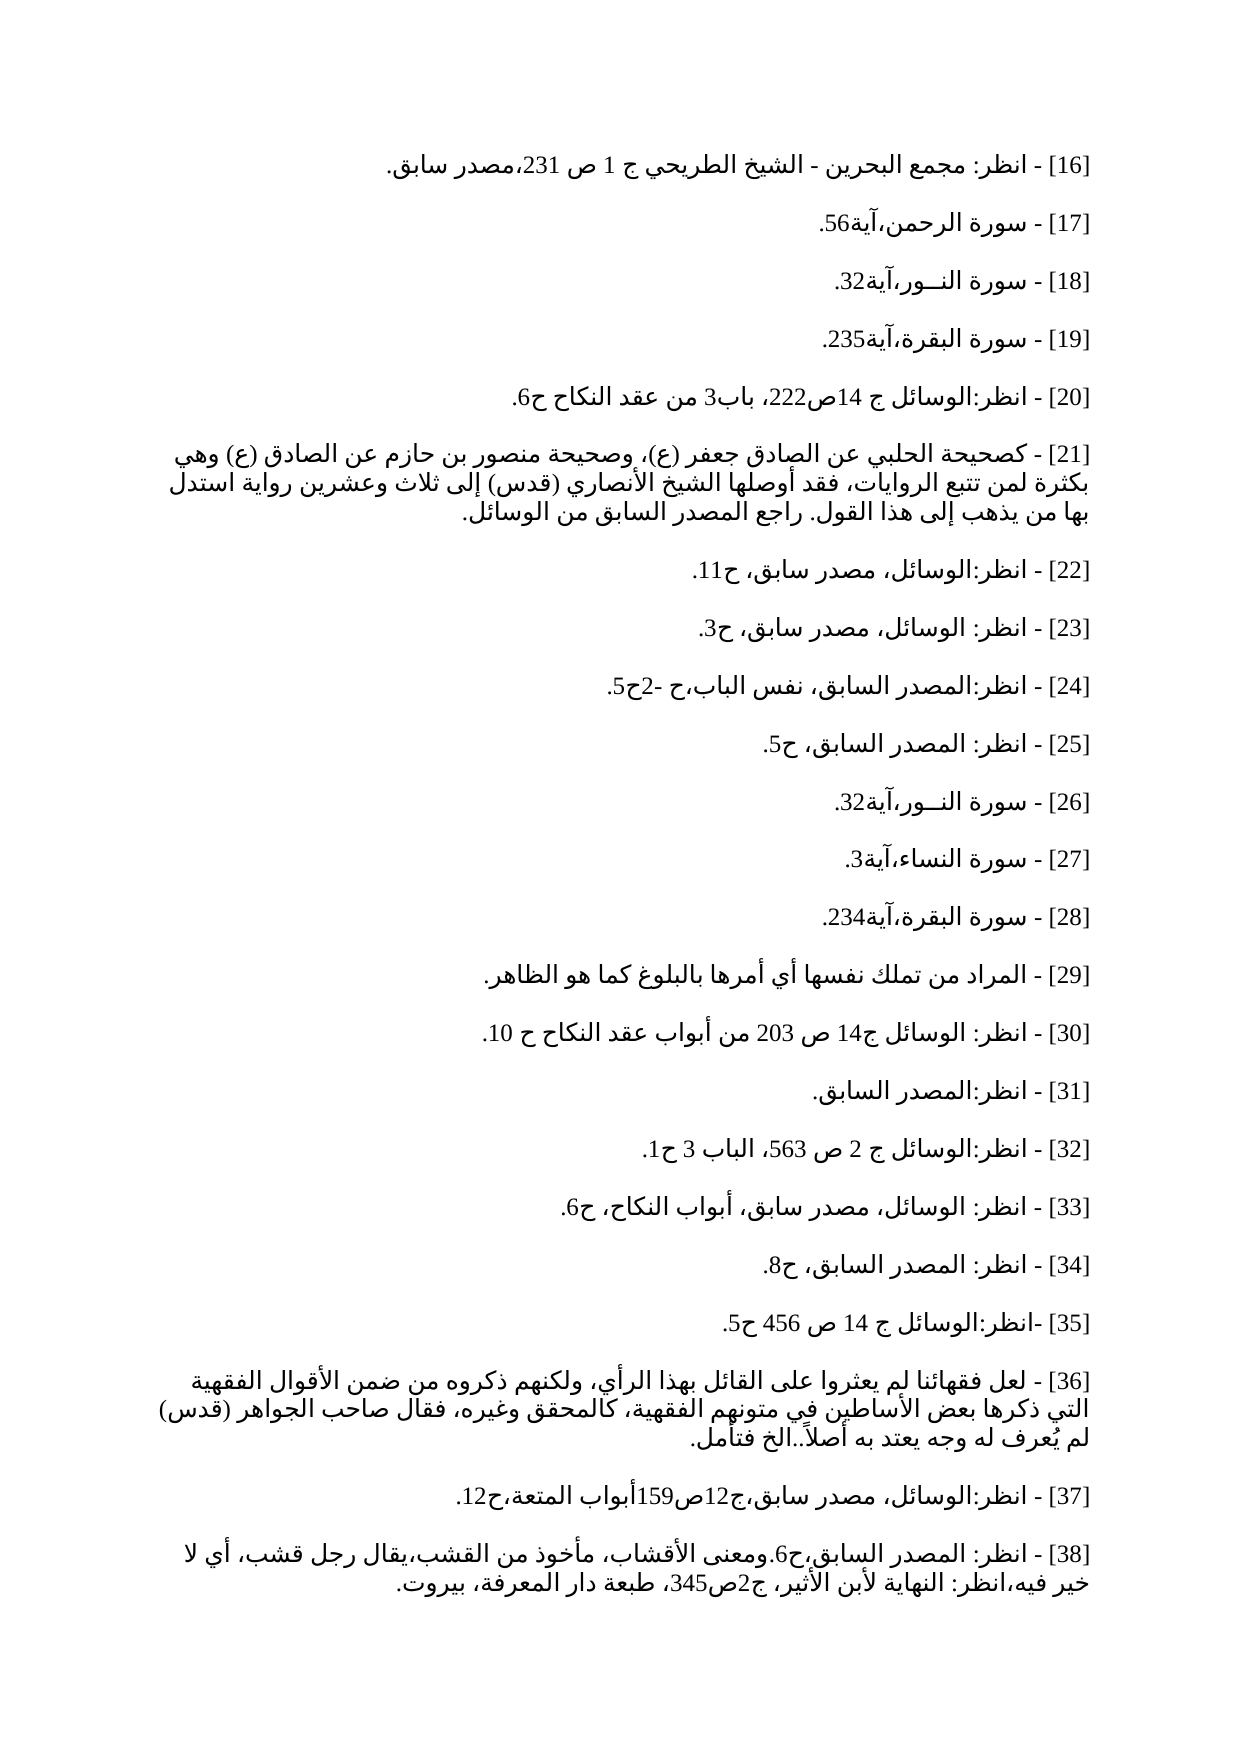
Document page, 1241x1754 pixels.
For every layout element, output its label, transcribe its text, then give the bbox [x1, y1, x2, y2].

text [20] - انظر:الوسائل ج 14ص222، باب3 من عقد النكاح ح6. [150, 382, 1090, 410]
text [21] - كصحيحة الحلبي عن الصادق جعفر (ع)، وصحيحة منصور بن حازم عن الصادق (ع) وهي بكثرة لمن تتبع الروايات، فقد أوصلها الشيخ الأنصاري (قدس) إلى ثلاث وعشرين رواية استدل بها من يذهب إلى هذا القول. راجع المصدر السابق من الوسائل. [150, 439, 1090, 526]
text [26] - سورة النــور،آية32. [150, 787, 1090, 815]
text [36] - لعل فقهائنا لم يعثروا على القائل بهذا الرأي، ولكنهم ذكروه من ضمن الأقوال الفقهية التي ذكرها بعض الأساطين في متونهم الفقهية، كالمحقق وغيره، فقال صاحب الجواهر (قدس) لم يُعرف له وجه يعتد به أصلاً..الخ فتأمل. [150, 1366, 1090, 1452]
text [16] - انظر: مجمع البحرين - الشيخ الطريحي ج 1 ص 231،مصدر سابق. [150, 150, 1090, 179]
text [23] - انظر: الوسائل، مصدر سابق، ح3. [150, 613, 1090, 642]
text [38] - انظر: المصدر السابق،ح6.ومعنى الأقشاب، مأخوذ من القشب،يقال رجل قشب، أي لا خير فيه،انظر: النهاية لأبن الأثير، ج2ص345، طبعة دار المعرفة، بيروت. [150, 1539, 1090, 1597]
text [17] - سورة الرحمن،آية56. [150, 208, 1090, 237]
text [22] - انظر:الوسائل، مصدر سابق، ح11. [150, 555, 1090, 584]
text [33] - انظر: الوسائل، مصدر سابق، أبواب النكاح، ح6. [150, 1192, 1090, 1221]
text [30] - انظر: الوسائل ج14 ص 203 من أبواب عقد النكاح ح 10. [150, 1018, 1090, 1047]
text [34] - انظر: المصدر السابق، ح8. [150, 1250, 1090, 1279]
text [19] - سورة البقرة،آية235. [150, 324, 1090, 352]
text [32] - انظر:الوسائل ج 2 ص 563، الباب 3 ح1. [150, 1134, 1090, 1163]
text [25] - انظر: المصدر السابق، ح5. [150, 729, 1090, 757]
text [37] - انظر:الوسائل، مصدر سابق،ج12ص159أبواب المتعة،ح12. [150, 1481, 1090, 1510]
text [27] - سورة النساء،آية3. [150, 844, 1090, 873]
text [35] -انظر:الوسائل ج 14 ص 456 ح5. [150, 1308, 1090, 1337]
text [31] - انظر:المصدر السابق. [150, 1076, 1090, 1105]
text [18] - سورة النــور،آية32. [150, 266, 1090, 294]
text [28] - سورة البقرة،آية234. [150, 902, 1090, 931]
text [29] - المراد من تملك نفسها أي أمرها بالبلوغ كما هو الظاهر. [150, 960, 1090, 989]
text [24] - انظر:المصدر السابق، نفس الباب،ح -2ح5. [150, 671, 1090, 699]
